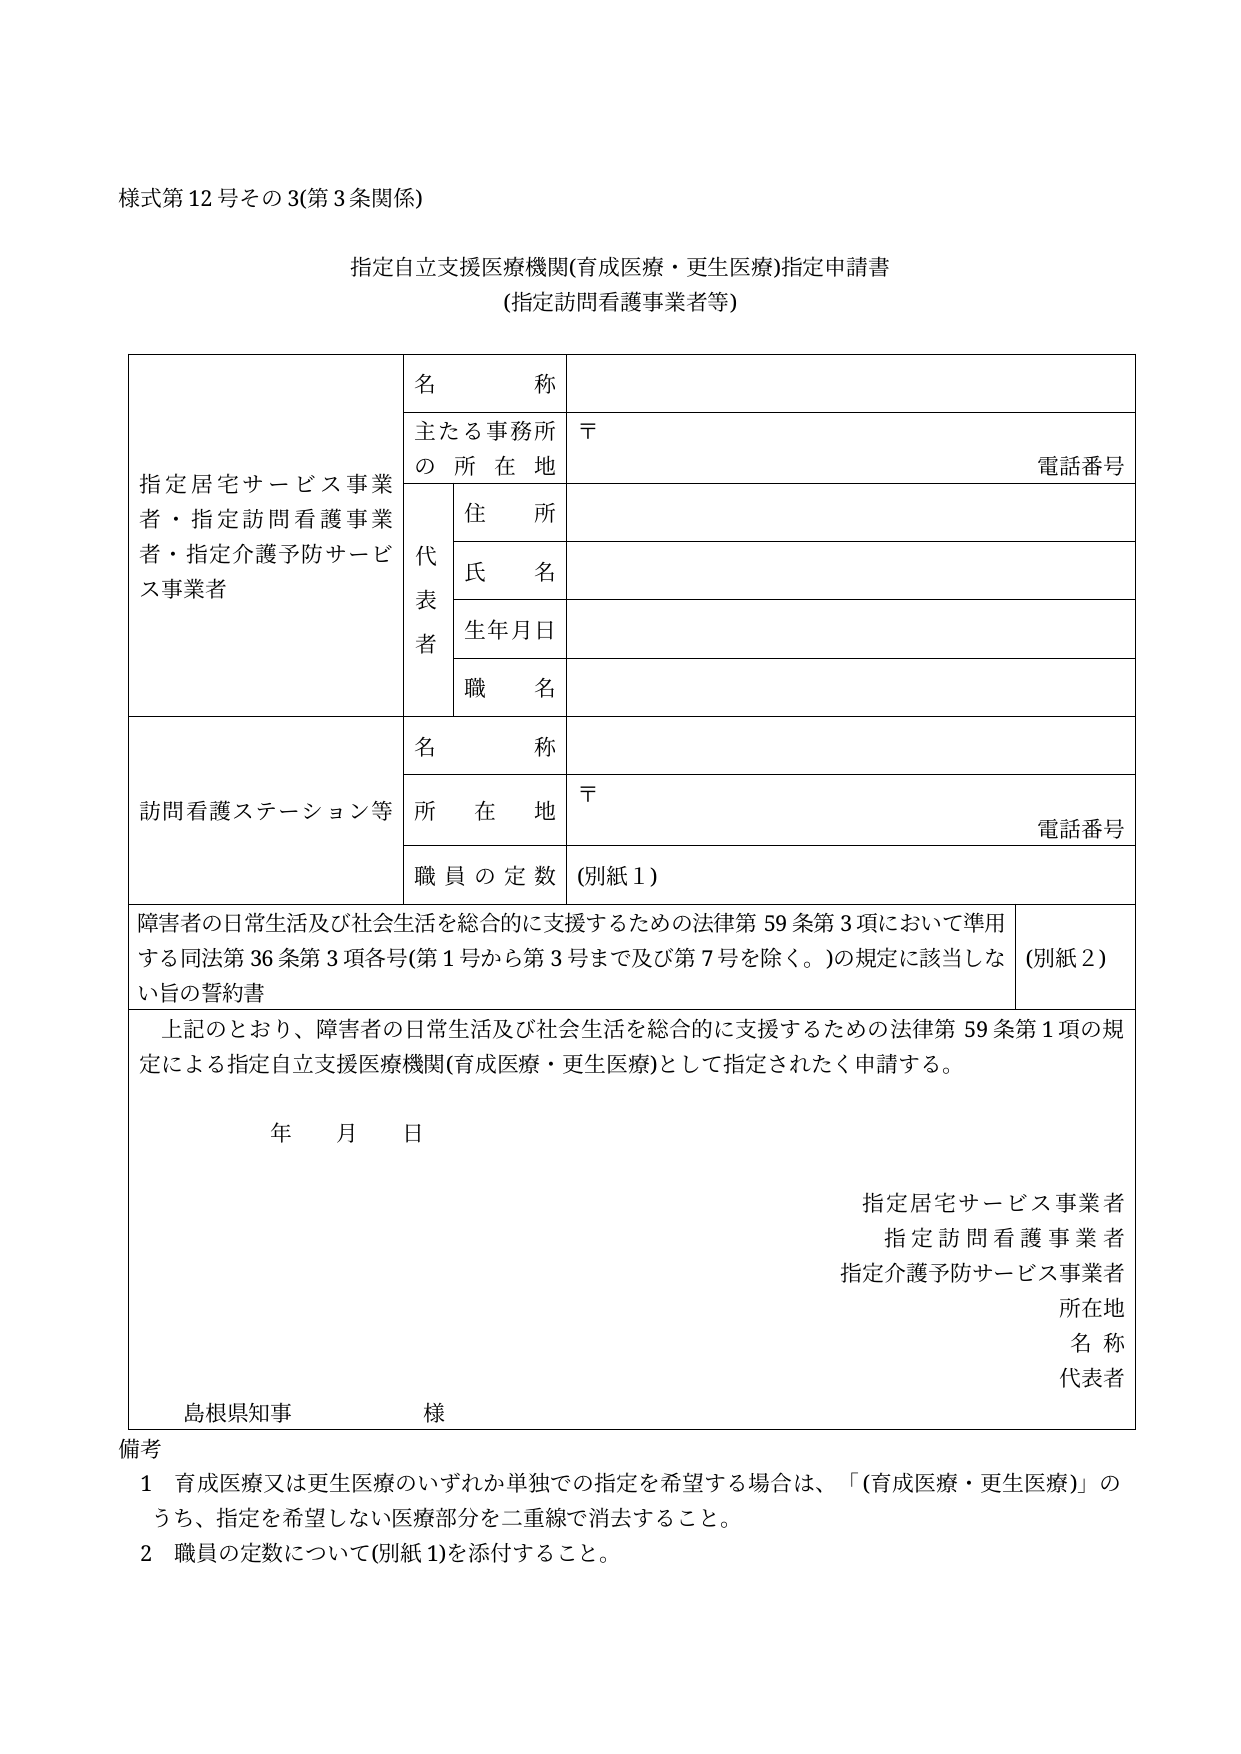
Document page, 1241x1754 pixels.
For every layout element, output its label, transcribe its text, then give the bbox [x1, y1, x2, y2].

text 備考 [118, 1430, 1122, 1465]
table_cell 訪問看護ステーション等 [129, 717, 403, 903]
table_header 指定居宅サービス事業者・指定訪問看護事業者・指定介護予防サービス事業者 [129, 355, 403, 716]
text 指定自立支援医療機関(育成医療・更生医療)指定申請書 [118, 249, 1122, 284]
table_cell [567, 717, 1135, 774]
table_cell (別紙１) [567, 846, 1135, 903]
table_cell 主たる事務所の所在地 [404, 413, 566, 483]
table_cell [567, 484, 1135, 541]
table_cell 障害者の日常生活及び社会生活を総合的に支援するための法律第59条第3項において準用する同法第36条第3項各号(第1号から第3号まで及び第7号を除く。)の規定に該当しない旨の誓約書 [129, 905, 1015, 1009]
table_cell 生年月日 [454, 600, 566, 658]
text 様式第12号その3(第3条関係) [118, 179, 1122, 214]
text (指定訪問看護事業者等) [118, 284, 1122, 319]
table_header [567, 355, 1135, 412]
table_cell 名称 [404, 717, 566, 774]
table_cell 職員の定数 [404, 846, 566, 903]
table_cell 代表者 [404, 484, 453, 716]
table_cell 職名 [454, 659, 566, 716]
text 2 職員の定数について(別紙1)を添付すること。 [118, 1535, 1122, 1570]
table_cell 〒 電話番号 [567, 413, 1135, 483]
table_cell [567, 542, 1135, 599]
text 1 育成医療又は更生医療のいずれか単独での指定を希望する場合は、「(育成医療・更生医療)」のうち、指定を希望しない医療部分を二重線で消去すること。 [118, 1465, 1122, 1535]
table_cell 氏名 [454, 542, 566, 599]
table_cell [567, 600, 1135, 658]
table_cell 上記のとおり、障害者の日常生活及び社会生活を総合的に支援するための法律第59条第1項の規定による指定自立支援医療機関(育成医療・更生医療)として指定されたく申請する。 年 月 日 指定居宅サービス事業者 指定訪問看護事業者 指定介護予防サービス事業者 所在地 名称 代表者 島根県知事 様 [129, 1010, 1135, 1429]
table_header 名称 [404, 355, 566, 412]
table_cell 所在地 [404, 775, 566, 845]
table_cell 住所 [454, 484, 566, 541]
table_cell (別紙２) [1016, 905, 1135, 1009]
table_cell [567, 659, 1135, 716]
table_cell 〒 電話番号 [567, 775, 1135, 845]
